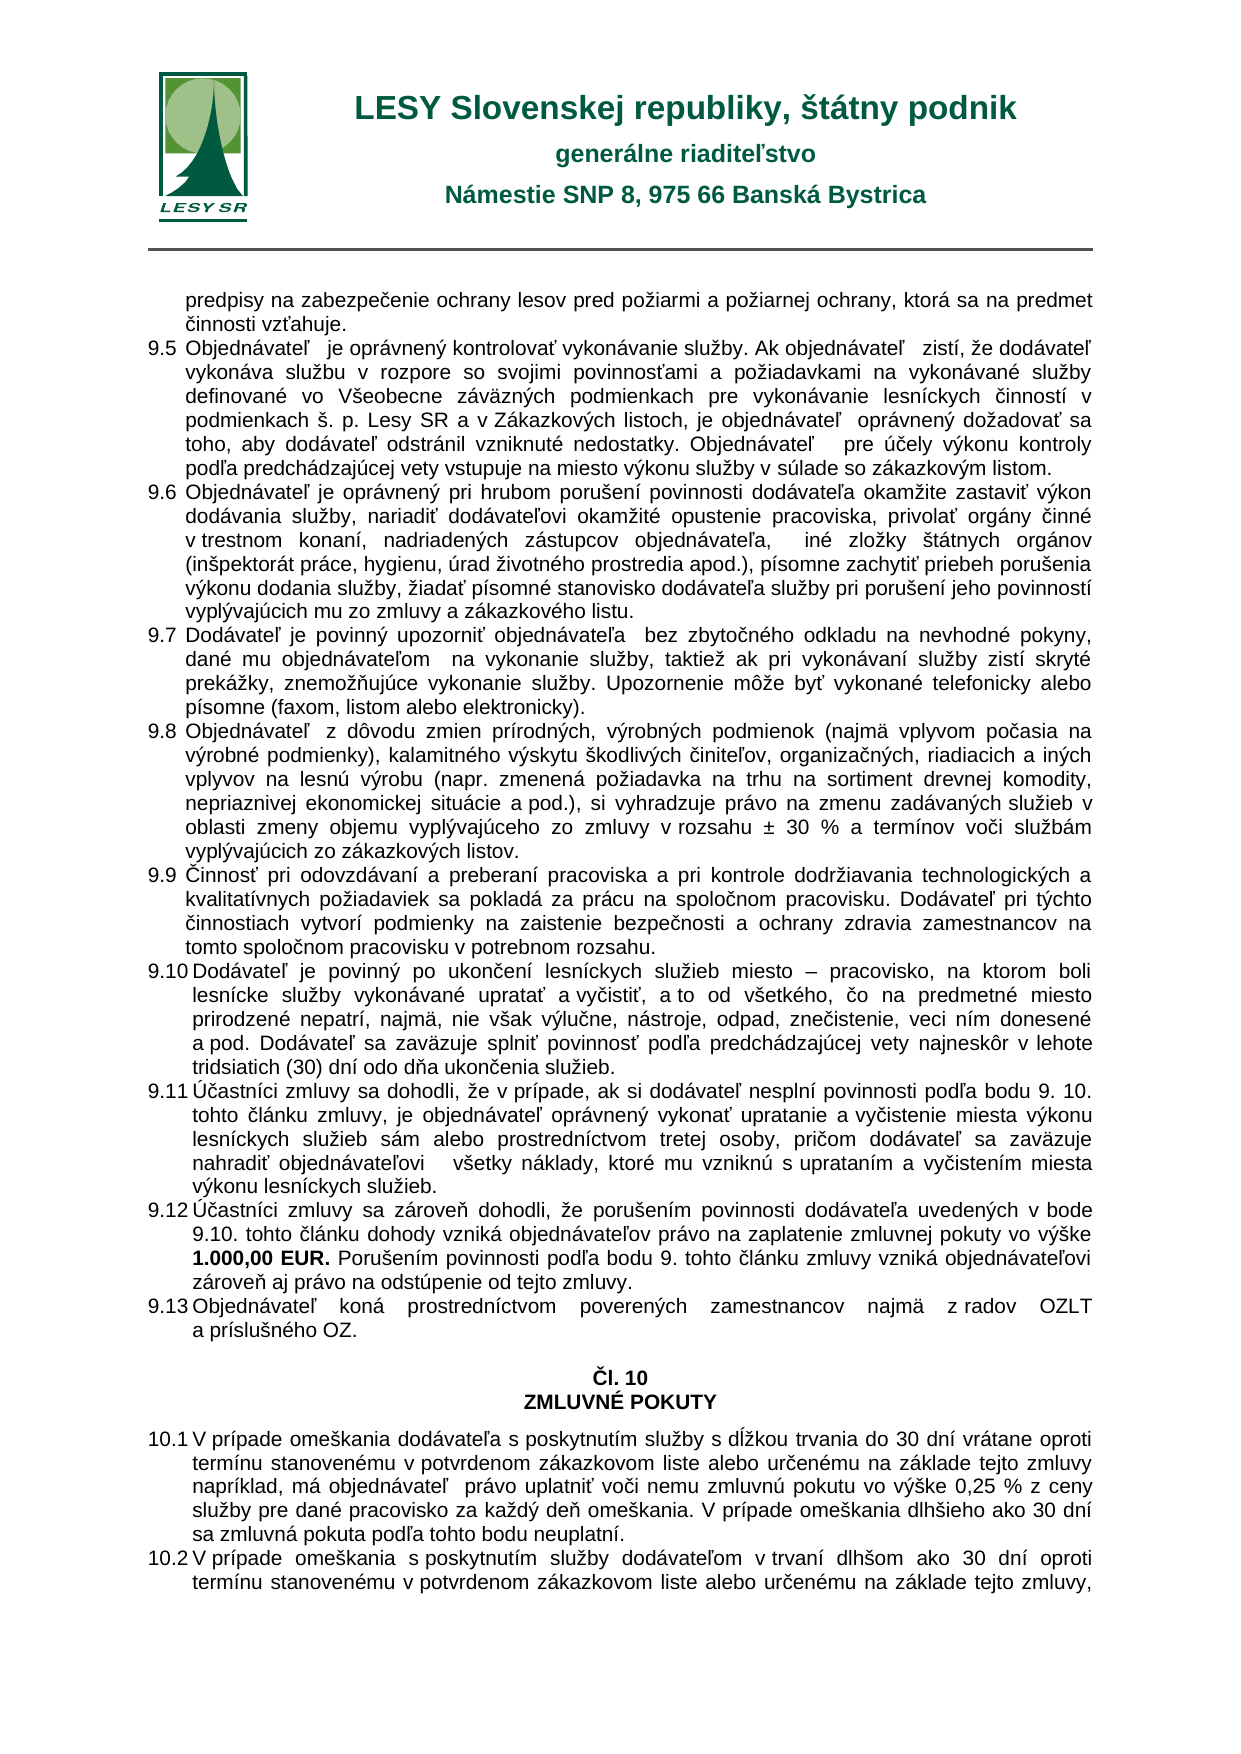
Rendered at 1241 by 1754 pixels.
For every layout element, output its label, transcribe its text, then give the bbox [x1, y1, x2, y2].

list Účastníci zmluvy sa zároveň dohodli, že porušením povinnosti dodávateľa uvedených v bode 9.10. tohto článku dohody vzniká objednávateľov právo na zaplatenie zmluvnej pokuty vo výške 1.000,00 EUR. Porušením povinnosti podľa bodu 9. tohto článku zmluvy vzniká objednávateľovi zároveň aj právo na odstúpenie od tejto zmluvy. [148, 1198, 1093, 1294]
list Účastníci zmluvy sa dohodli, že v prípade, ak si dodávateľ nesplní povinnosti podľa bodu 9. 10. tohto článku zmluvy, je objednávateľ oprávnený vykonať upratanie a vyčistenie miesta výkonu lesníckych služieb sám alebo prostredníctvom tretej osoby, pričom dodávateľ sa zaväzuje nahradiť objednávateľovi všetky náklady, ktoré mu vzniknú s uprataním a vyčistením miesta výkonu lesníckych služieb. [148, 1078, 1093, 1198]
list V prípade omeškania dodávateľa s poskytnutím služby s dĺžkou trvania do 30 dní vrátane oproti termínu stanovenému v potvrdenom zákazkovom liste alebo určenému na základe tejto zmluvy napríklad, má objednávateľ právo uplatniť voči nemu zmluvnú pokutu vo výške 0,25 % z ceny služby pre dané pracovisko za každý deň omeškania. V prípade omeškania dlhšieho ako 30 dní sa zmluvná pokuta podľa tohto bodu neuplatní. [148, 1426, 1093, 1546]
list Objednávateľ koná prostredníctvom poverených zamestnancov najmä z radov OZLT a príslušného OZ. [148, 1294, 1093, 1342]
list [148, 1546, 1093, 1594]
text ZMLUVNÉ POKUTY [148, 1390, 1093, 1414]
list Objednávateľ je oprávnený pri hrubom porušení povinnosti dodávateľa okamžite zastaviť výkon dodávania služby, nariadiť dodávateľovi okamžité opustenie pracoviska, privolať orgány činné v trestnom konaní, nadriadených zástupcov objednávateľa, iné zložky štátnych orgánov (inšpektorát práce, hygienu, úrad životného prostredia apod.), písomne zachytiť priebeh porušenia výkonu dodania služby, žiadať písomné stanovisko dodávateľa služby pri porušení jeho povinností vyplývajúcich mu zo zmluvy a zákazkového listu. [148, 479, 1093, 623]
text Čl. 10 [148, 1366, 1093, 1390]
list Dodávateľ je povinný po ukončení lesníckych služieb miesto – pracovisko, na ktorom boli lesnícke služby vykonávané upratať a vyčistiť, a to od všetkého, čo na predmetné miesto prirodzené nepatrí, najmä, nie však výlučne, nástroje, odpad, znečistenie, veci ním donesené a pod. Dodávateľ sa zaväzuje splniť povinnosť podľa predchádzajúcej vety najneskôr v lehote tridsiatich (30) dní odo dňa ukončenia služieb. [148, 959, 1093, 1078]
list Objednávateľ z dôvodu zmien prírodných, výrobných podmienok (najmä vplyvom počasia na výrobné podmienky), kalamitného výskytu škodlivých činiteľov, organizačných, riadiacich a iných vplyvov na lesnú výrobu (napr. zmenená požiadavka na trhu na sortiment drevnej komodity, nepriaznivej ekonomickej situácie a pod.), si vyhradzuje právo na zmenu zadávaných služieb v oblasti zmeny objemu vyplývajúceho zo zmluvy v rozsahu ± 30 % a termínov voči službám vyplývajúcich zo zákazkových listov. [148, 719, 1093, 863]
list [148, 288, 1093, 336]
list Dodávateľ je povinný upozorniť objednávateľa bez zbytočného odkladu na nevhodné pokyny, dané mu objednávateľom na vykonanie služby, taktiež ak pri vykonávaní služby zistí skryté prekážky, znemožňujúce vykonanie služby. Upozornenie môže byť vykonané telefonicky alebo písomne (faxom, listom alebo elektronicky). [148, 623, 1093, 719]
list Objednávateľ je oprávnený kontrolovať vykonávanie služby. Ak objednávateľ zistí, že dodávateľ vykonáva službu v rozpore so svojimi povinnosťami a požiadavkami na vykonávané služby definované vo Všeobecne záväzných podmienkach pre vykonávanie lesníckych činností v podmienkach š. p. Lesy SR a v Zákazkových listoch, je objednávateľ oprávnený dožadovať sa toho, aby dodávateľ odstránil vzniknuté nedostatky. Objednávateľ pre účely výkonu kontroly podľa predchádzajúcej vety vstupuje na miesto výkonu služby v súlade so zákazkovým listom. [148, 336, 1093, 479]
list Činnosť pri odovzdávaní a preberaní pracoviska a pri kontrole dodržiavania technologických a kvalitatívnych požiadaviek sa pokladá za prácu na spoločnom pracovisku. Dodávateľ pri týchto činnostiach vytvorí podmienky na zaistenie bezpečnosti a ochrany zdravia zamestnancov na tomto spoločnom pracovisku v potrebnom rozsahu. [148, 863, 1093, 959]
